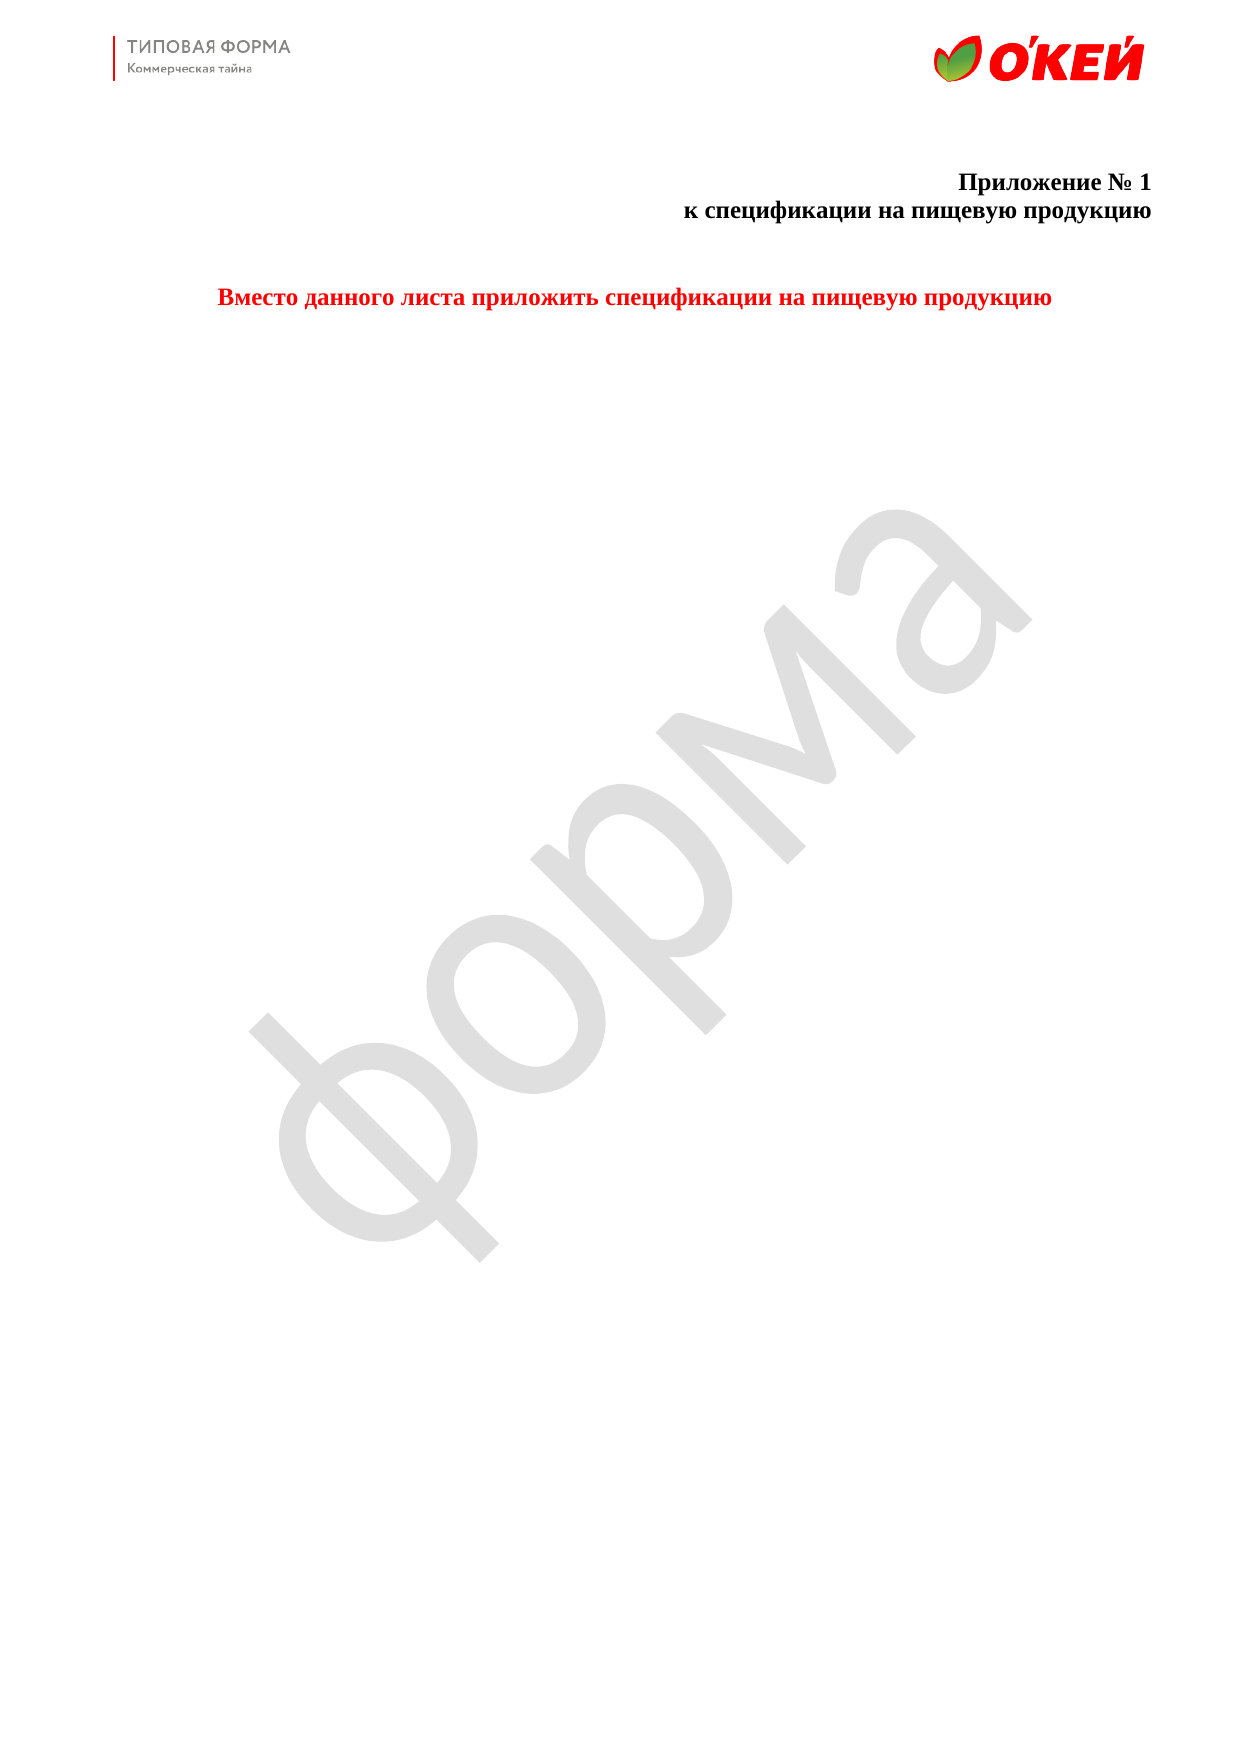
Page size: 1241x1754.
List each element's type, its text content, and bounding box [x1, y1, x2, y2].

text к спецификации на пищевую продукцию [118, 196, 1152, 224]
text Вместо данного листа приложить спецификации на пищевую продукцию [118, 282, 1152, 311]
text Приложение № 1 [118, 167, 1152, 196]
picture [79, 0, 1191, 110]
